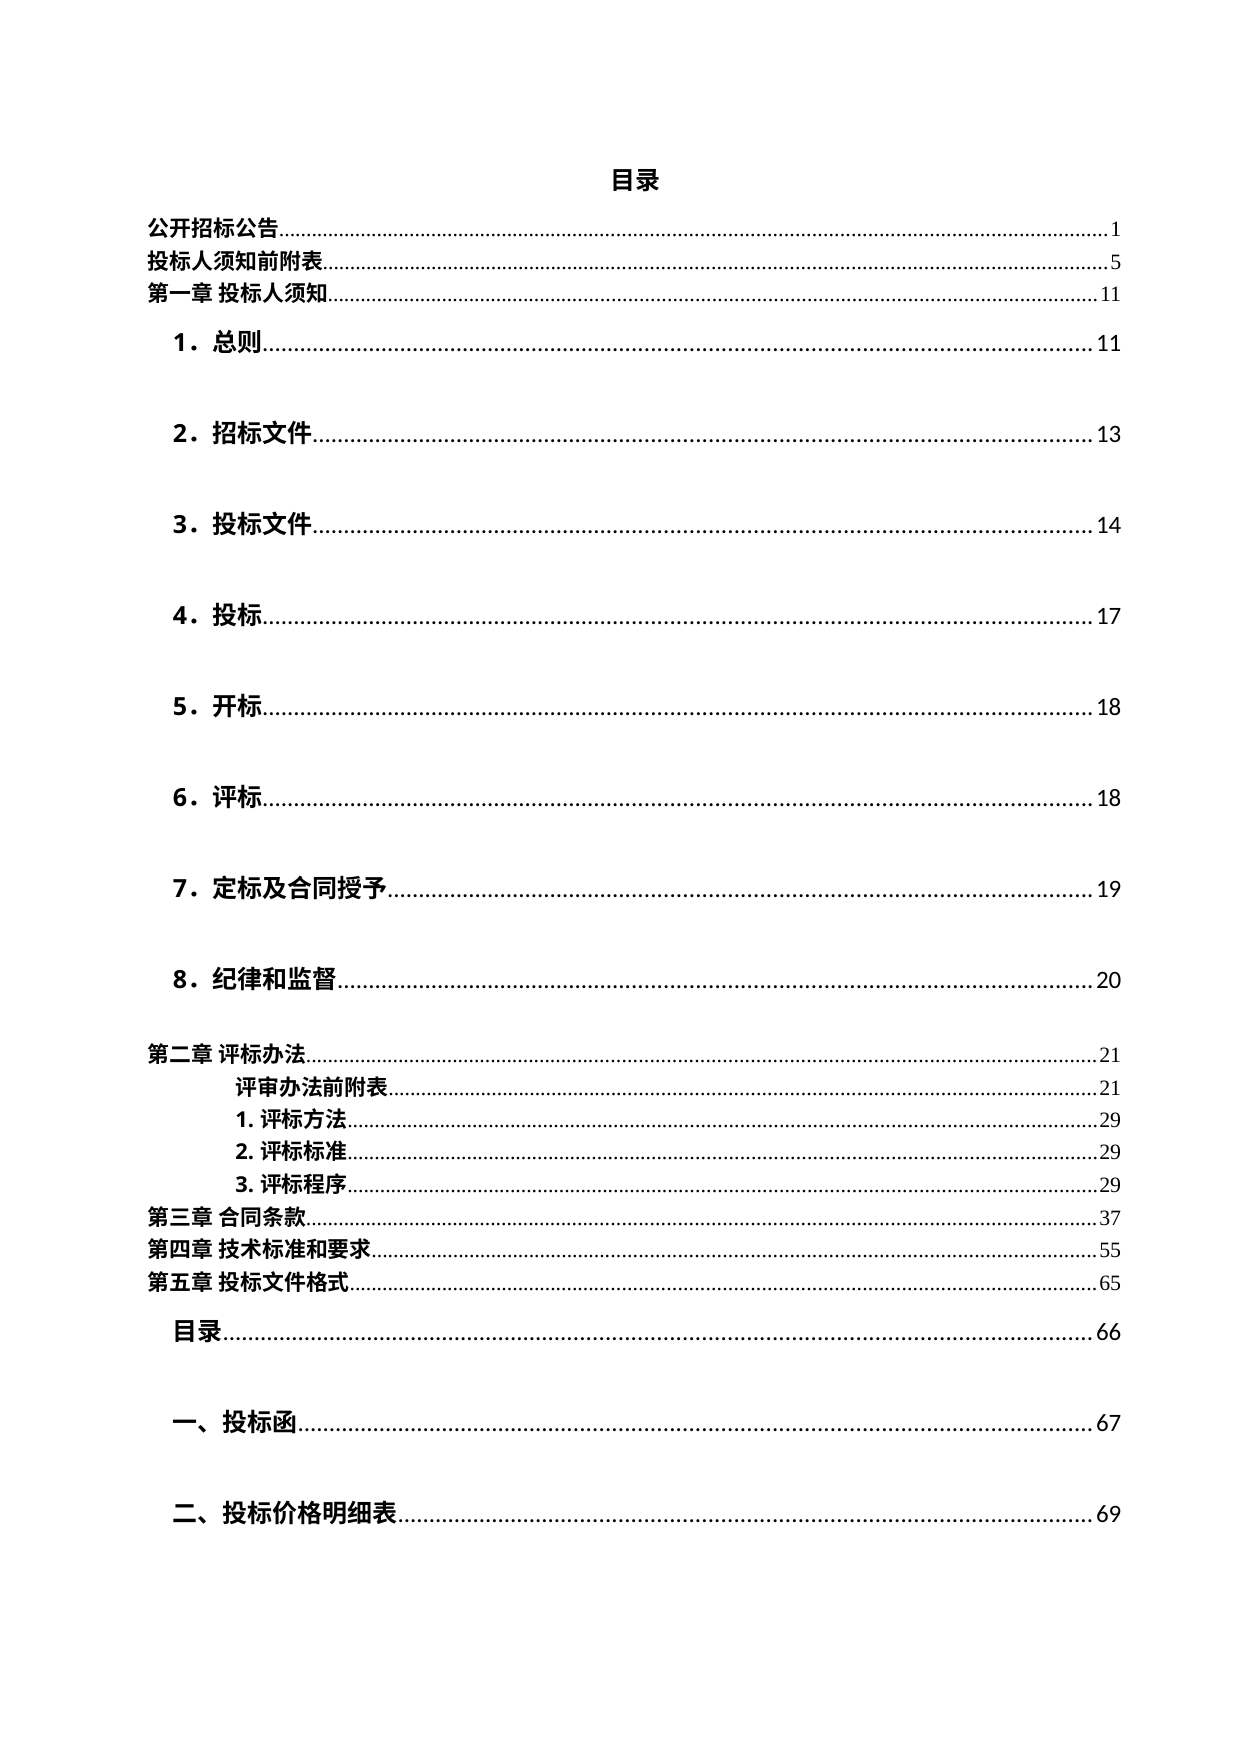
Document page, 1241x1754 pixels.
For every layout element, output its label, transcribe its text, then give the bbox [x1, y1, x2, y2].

text 目录 66 [173, 1297, 1122, 1362]
text 投标人须知前附表 5 [148, 243, 1122, 276]
text 第五章 投标文件格式 65 [148, 1264, 1122, 1297]
text 第三章 合同条款 37 [148, 1199, 1122, 1232]
text 公开招标公告 1 [279, 211, 1122, 243]
text 2. 评标标准 29 [235, 1134, 1122, 1167]
text 7．定标及合同授予 19 [173, 854, 1122, 919]
text 3. 评标程序 29 [235, 1167, 1122, 1199]
text 第二章 评标办法 21 [148, 1037, 1122, 1069]
text 一、投标函 67 [173, 1388, 1122, 1453]
text 1．总则 11 [173, 308, 1122, 373]
text 1. 评标方法 29 [235, 1102, 1122, 1134]
text 第一章 投标人须知 11 [148, 276, 1122, 308]
text 8．纪律和监督 20 [173, 946, 1122, 1011]
text 目录 [148, 146, 1122, 211]
text 评审办法前附表 21 [235, 1069, 1122, 1102]
text 二、投标价格明细表 69 [173, 1479, 1122, 1544]
text 5．开标 18 [173, 672, 1122, 737]
text 6．评标 18 [173, 763, 1122, 828]
text 2．招标文件 13 [173, 399, 1122, 464]
text 3．投标文件 14 [173, 490, 1122, 555]
text 第四章 技术标准和要求 55 [148, 1232, 1122, 1264]
text 4．投标 17 [173, 581, 1122, 646]
